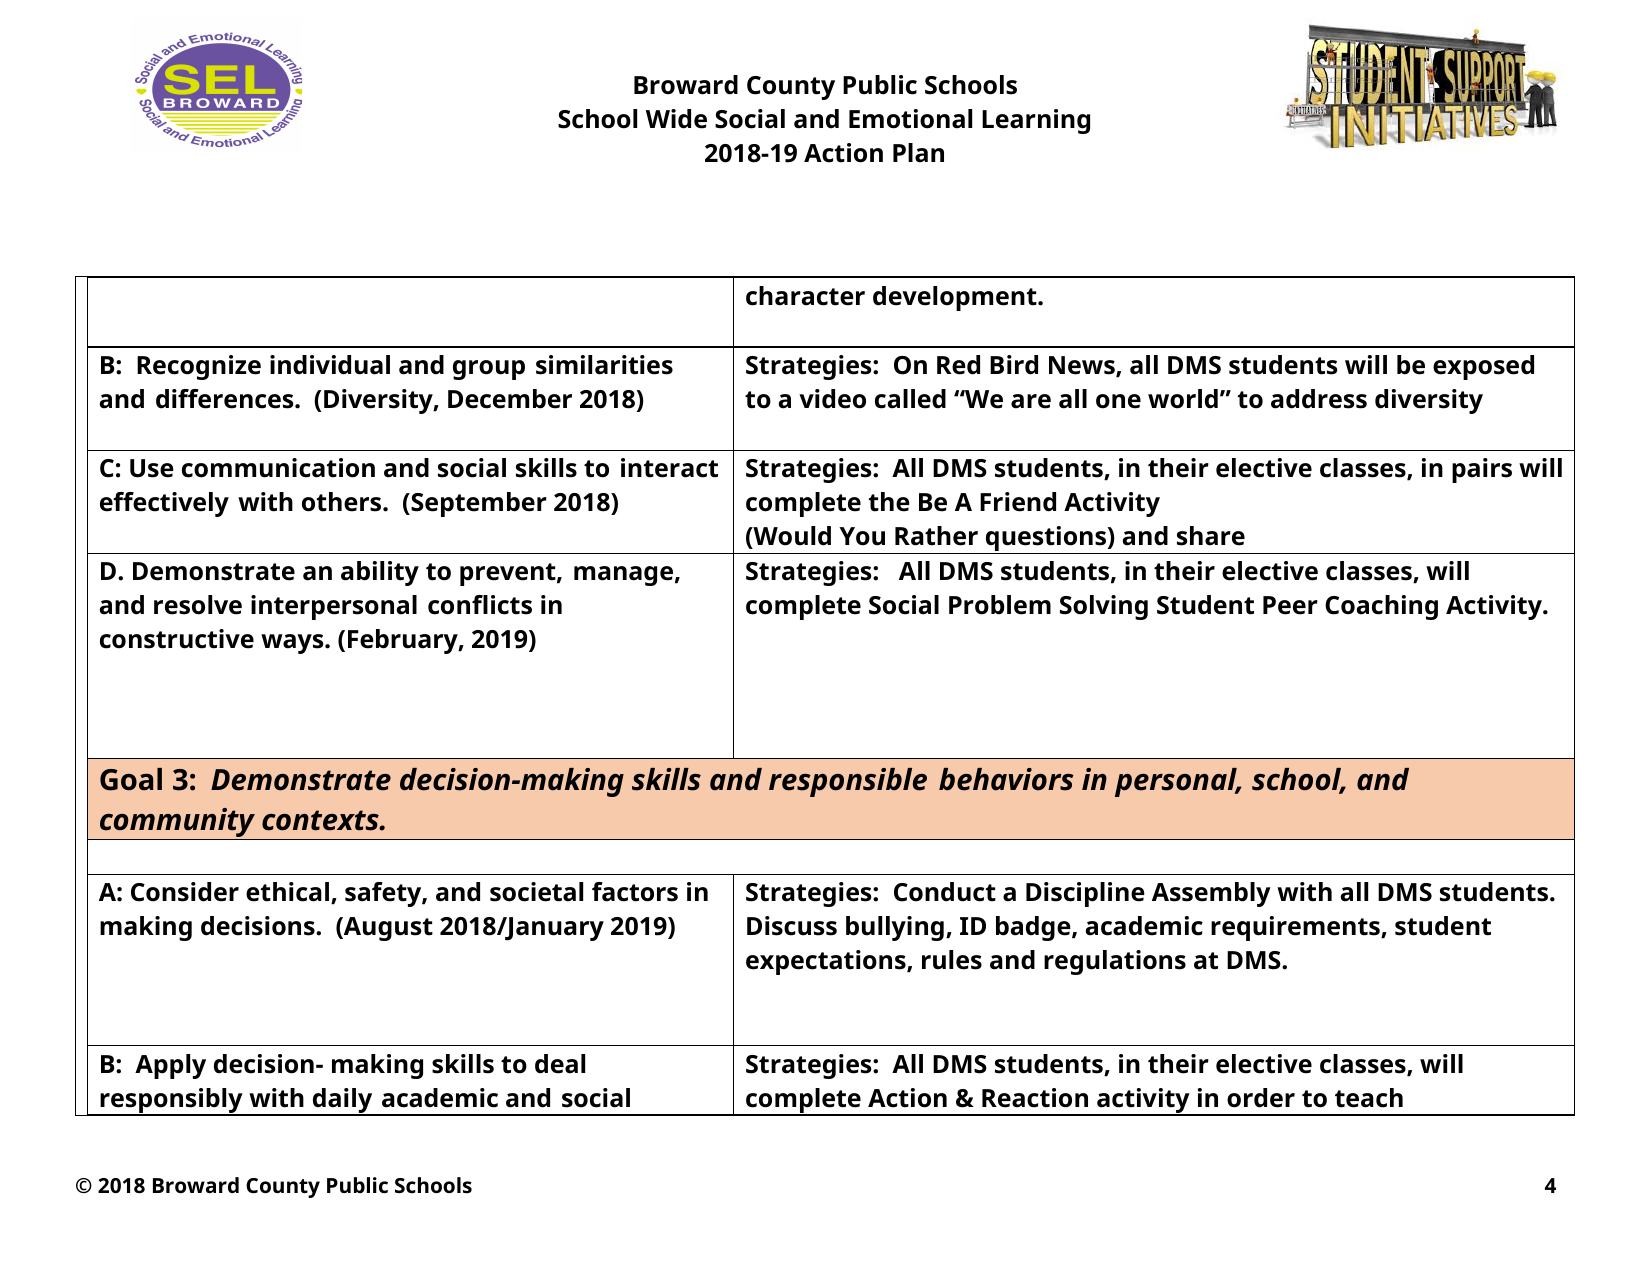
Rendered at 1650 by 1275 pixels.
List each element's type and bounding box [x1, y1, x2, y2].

picture [131, 18, 302, 153]
table_cell [76, 277, 87, 1115]
picture [1275, 18, 1571, 152]
